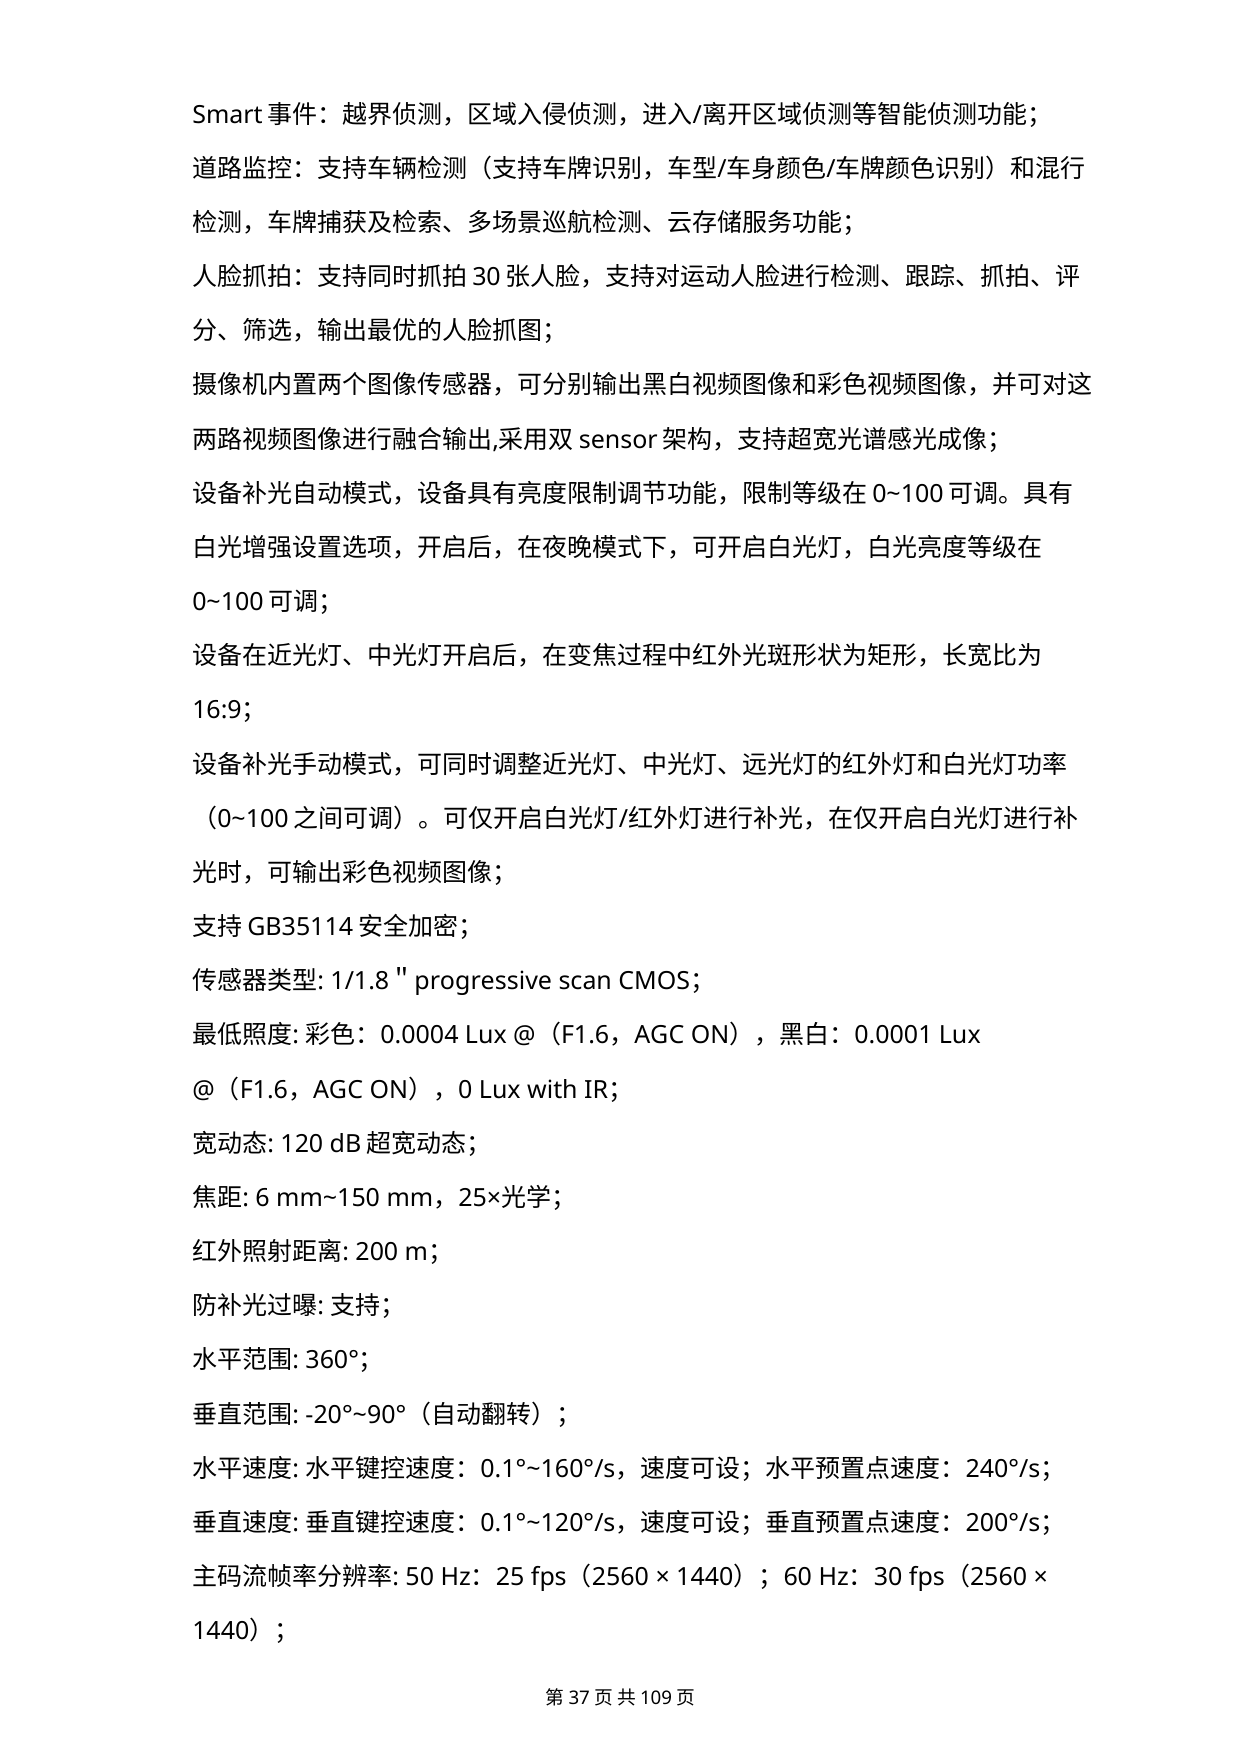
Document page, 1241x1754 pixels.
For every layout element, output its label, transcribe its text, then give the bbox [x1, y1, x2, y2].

text 水平范围: 360°； [192, 1326, 1093, 1380]
text 设备在近光灯、中光灯开启后，在变焦过程中红外光斑形状为矩形，长宽比为16:9； [192, 621, 1093, 730]
text 设备补光自动模式，设备具有亮度限制调节功能，限制等级在0~100可调。具有白光增强设置选项，开启后，在夜晚模式下，可开启白光灯，白光亮度等级在0~100可调； [192, 459, 1093, 621]
text Smart事件：越界侦测，区域入侵侦测，进入/离开区域侦测等智能侦测功能； [192, 80, 1093, 134]
text 最低照度: 彩色：0.0004 Lux @（F1.6，AGC ON），黑白：0.0001 Lux @（F1.6，AGC ON），0 Lux with IR； [192, 1001, 1093, 1109]
text 传感器类型: 1/1.8＂progressive scan CMOS； [192, 946, 1093, 1001]
text 垂直范围: -20°~90°（自动翻转）； [192, 1380, 1093, 1434]
text 宽动态: 120 dB超宽动态； [192, 1109, 1093, 1163]
text 水平速度: 水平键控速度：0.1°~160°/s，速度可设；水平预置点速度：240°/s； [192, 1434, 1093, 1488]
text 摄像机内置两个图像传感器，可分别输出黑白视频图像和彩色视频图像，并可对这两路视频图像进行融合输出,采用双sensor架构，支持超宽光谱感光成像； [192, 351, 1093, 459]
text 支持GB35114安全加密； [192, 892, 1093, 946]
text 人脸抓拍：支持同时抓拍30张人脸，支持对运动人脸进行检测、跟踪、抓拍、评分、筛选，输出最优的人脸抓图； [192, 242, 1093, 351]
text 防补光过曝: 支持； [192, 1271, 1093, 1326]
text 道路监控：支持车辆检测（支持车牌识别，车型/车身颜色/车牌颜色识别）和混行检测，车牌捕获及检索、多场景巡航检测、云存储服务功能； [192, 134, 1093, 242]
text 焦距: 6 mm~150 mm，25×光学； [192, 1163, 1093, 1217]
text 红外照射距离: 200 m； [192, 1217, 1093, 1271]
text 垂直速度: 垂直键控速度：0.1°~120°/s，速度可设；垂直预置点速度：200°/s； [192, 1488, 1093, 1542]
text 设备补光手动模式，可同时调整近光灯、中光灯、远光灯的红外灯和白光灯功率（0~100之间可调）。可仅开启白光灯/红外灯进行补光，在仅开启白光灯进行补光时，可输出彩色视频图像； [192, 730, 1093, 892]
text 主码流帧率分辨率: 50 Hz：25 fps（2560 × 1440）；60 Hz：30 fps（2560 × 1440）； [192, 1542, 1093, 1651]
